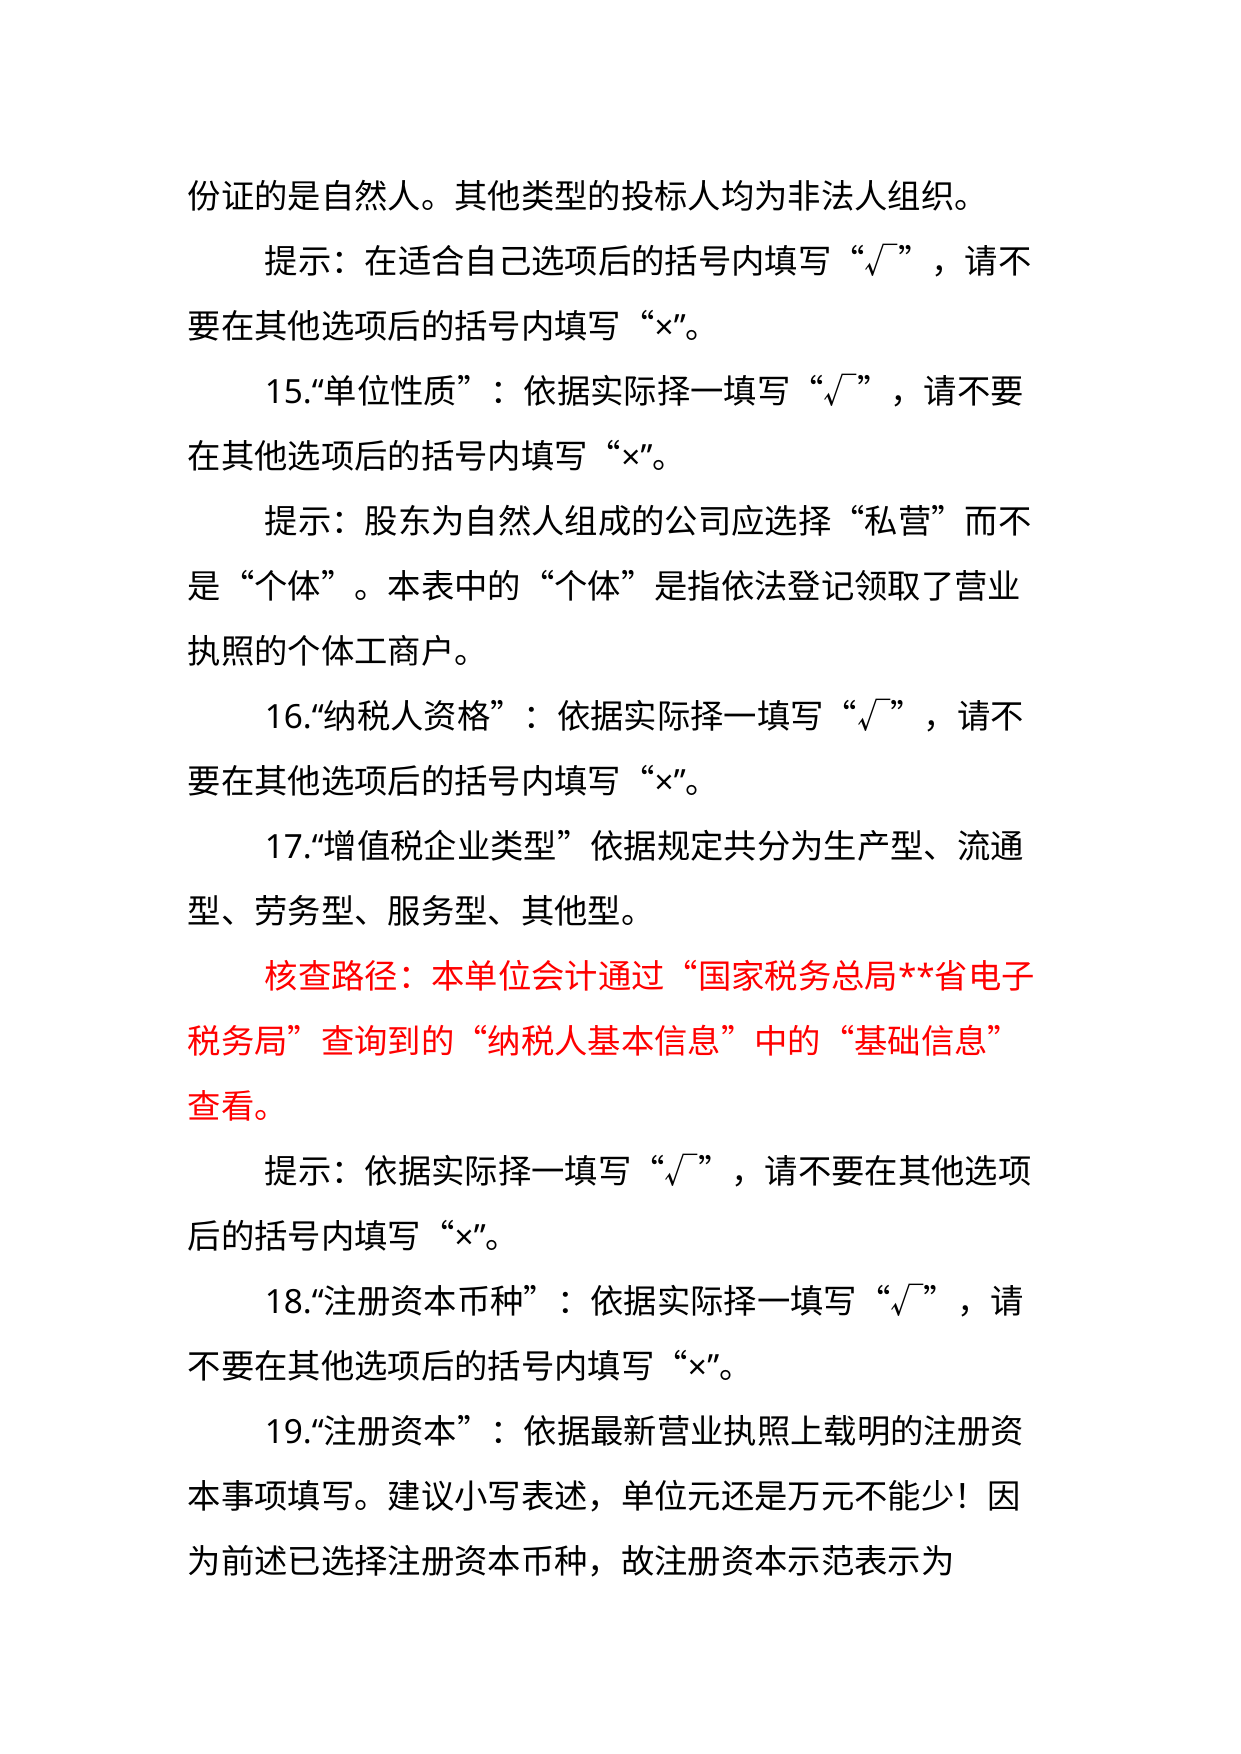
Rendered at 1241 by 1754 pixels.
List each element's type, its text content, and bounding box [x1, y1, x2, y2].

list 提示：在适合自己选项后的括号内填写“√”，请不要在其他选项后的括号内填写“×”。 [187, 227, 1053, 357]
list 提示：依据实际择一填写“√”，请不要在其他选项后的括号内填写“×”。 [187, 1137, 1053, 1267]
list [187, 162, 1053, 227]
list 16.“纳税人资格”：依据实际择一填写“√”，请不要在其他选项后的括号内填写“×”。 [187, 682, 1053, 812]
list 17.“增值税企业类型”依据规定共分为生产型、流通型、劳务型、服务型、其他型。 [187, 812, 1053, 942]
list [187, 1397, 1053, 1592]
list 核查路径：本单位会计通过“国家税务总局**省电子税务局”查询到的“纳税人基本信息”中的“基础信息”查看。 [187, 942, 1053, 1137]
list 15.“单位性质”：依据实际择一填写“√”，请不要在其他选项后的括号内填写“×”。 [187, 357, 1053, 487]
list 18.“注册资本币种”：依据实际择一填写“√”，请不要在其他选项后的括号内填写“×”。 [187, 1267, 1053, 1397]
list 提示：股东为自然人组成的公司应选择“私营”而不是“个体”。本表中的“个体”是指依法登记领取了营业执照的个体工商户。 [187, 487, 1053, 682]
